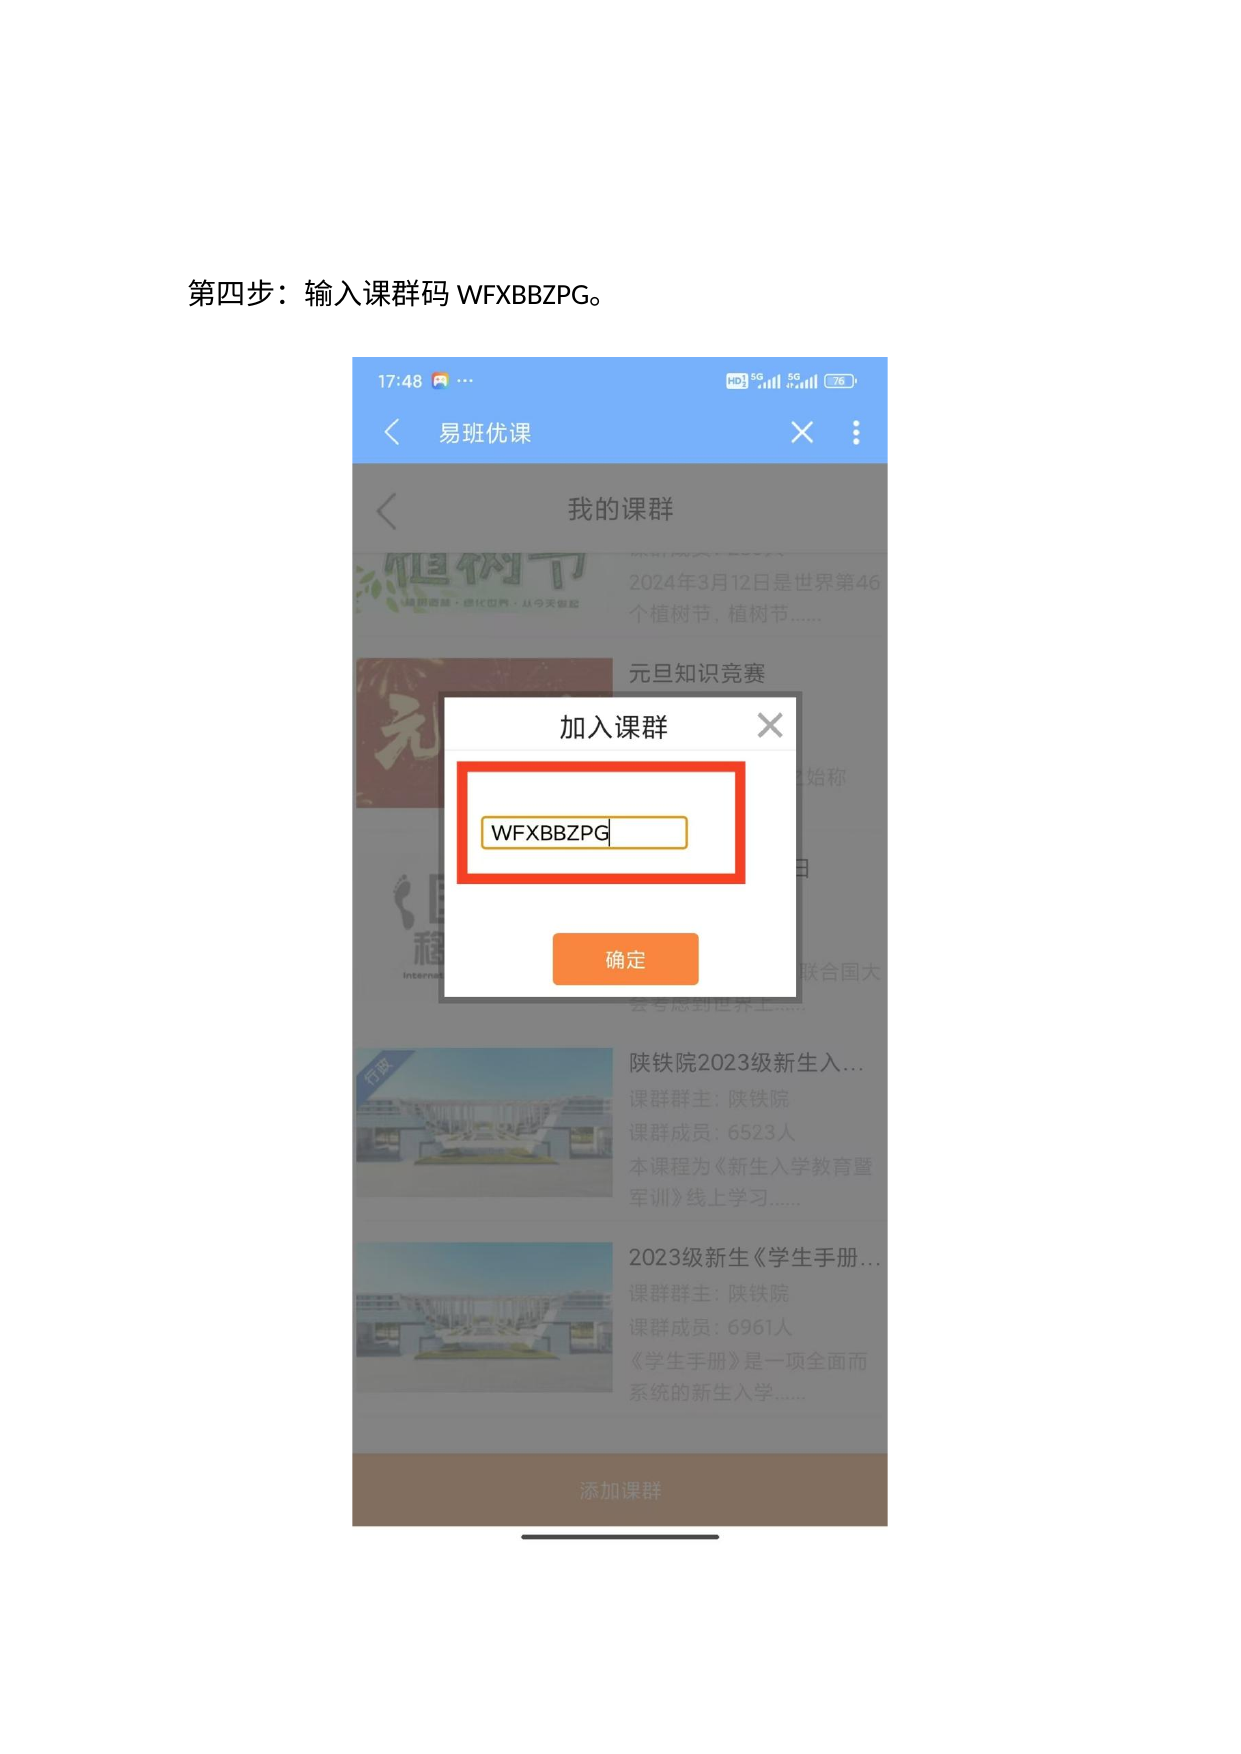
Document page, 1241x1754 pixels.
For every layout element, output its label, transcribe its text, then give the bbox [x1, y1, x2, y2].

text 第四步：输入课群码 WFXBBZPG。 [187, 259, 1053, 324]
picture [352, 357, 888, 1547]
